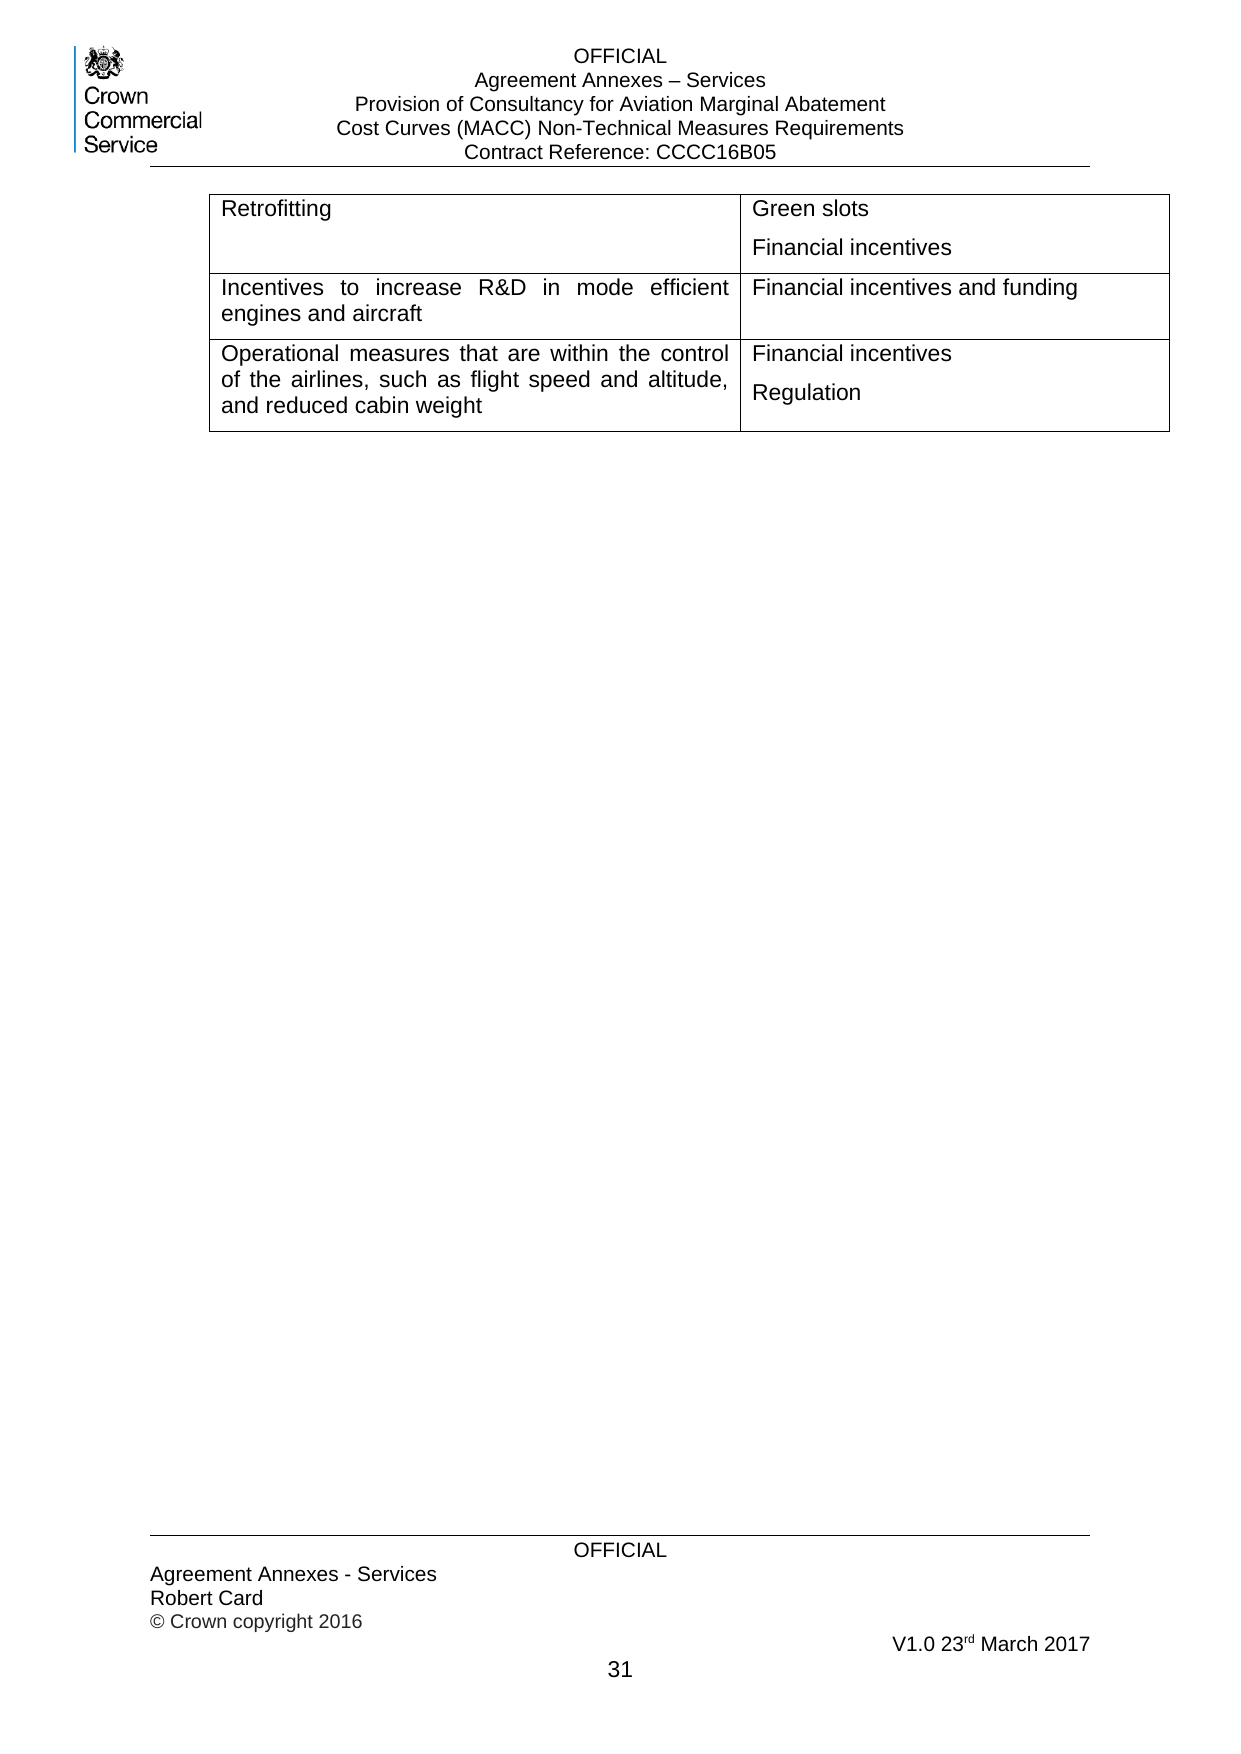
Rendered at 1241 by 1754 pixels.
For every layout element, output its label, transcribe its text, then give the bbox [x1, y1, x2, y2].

table_cell Financial incentives and funding [741, 274, 1169, 339]
table_cell Financial incentives Regulation [741, 340, 1169, 431]
table_cell Incentives to increase R&D in mode efficient engines and aircraft [210, 274, 740, 339]
table_cell Green slots Financial incentives [741, 195, 1169, 272]
table_cell Operational measures that are within the control of the airlines, such as flight speed and altitude, and reduced cabin weight [210, 340, 740, 431]
table_cell Retrofitting [210, 195, 740, 272]
picture [73, 45, 202, 153]
